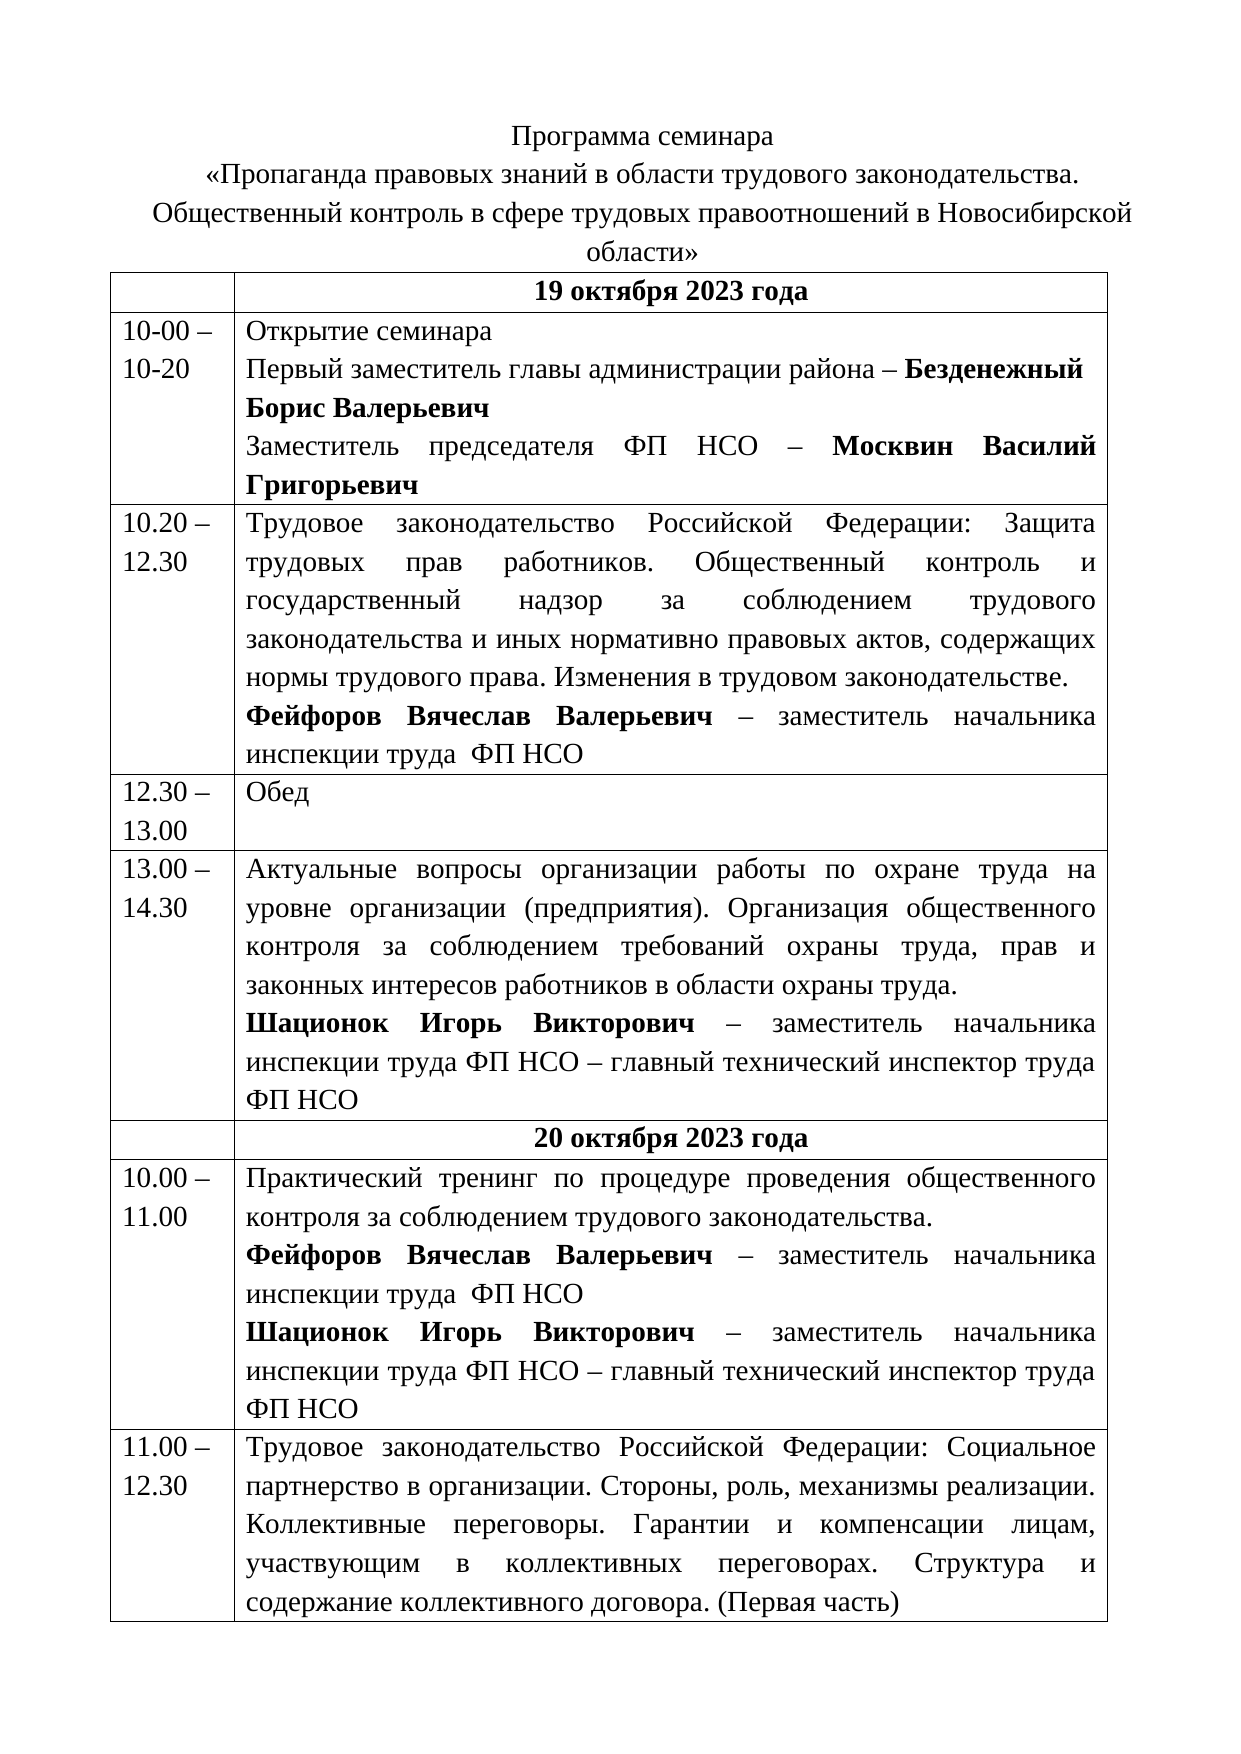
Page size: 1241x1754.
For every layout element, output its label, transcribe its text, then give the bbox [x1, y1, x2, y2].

table_header [111, 273, 234, 312]
table_cell Трудовое законодательство Российской Федерации: Социальное партнерство в организации. Стороны, роль, механизмы реализации. Коллективные переговоры. Гарантии и компенсации лицам, участвующим в коллективных переговорах. Структура и содержание коллективного договора. (Первая часть) [235, 1430, 1107, 1621]
table_cell Открытие семинара Первый заместитель главы администрации района – Безденежный Борис Валерьевич Заместитель председателя ФП НСО – Москвин Василий Григорьевич [235, 313, 1107, 504]
table_cell 20 октября 2023 года [235, 1121, 1107, 1159]
table_cell Практический тренинг по процедуре проведения общественного контроля за соблюдением трудового законодательства. Фейфоров Вячеслав Валерьевич – заместитель начальника инспекции труда ФП НСО Шационок Игорь Викторович – заместитель начальника инспекции труда ФП НСО – главный технический инспектор труда ФП НСО [235, 1160, 1107, 1428]
table_cell Трудовое законодательство Российской Федерации: Защита трудовых прав работников. Общественный контроль и государственный надзор за соблюдением трудового законодательства и иных нормативно правовых актов, содержащих нормы трудового права. Изменения в трудовом законодательстве. Фейфоров Вячеслав Валерьевич – заместитель начальника инспекции труда ФП НСО [235, 505, 1107, 773]
table_cell Обед [235, 775, 1107, 850]
table_cell 12.30 – 13.00 [111, 775, 234, 850]
table_cell 10-00 – 10-20 [111, 313, 234, 504]
table_cell 10.20 – 12.30 [111, 505, 234, 773]
table_cell Актуальные вопросы организации работы по охране труда на уровне организации (предприятия). Организация общественного контроля за соблюдением требований охраны труда, прав и законных интересов работников в области охраны труда. Шационок Игорь Викторович – заместитель начальника инспекции труда ФП НСО – главный технический инспектор труда ФП НСО [235, 851, 1107, 1119]
text «Пропаганда правовых знаний в области трудового законодательства. Общественный контроль в сфере трудовых правоотношений в Новосибирской области» [133, 157, 1152, 267]
table_cell 11.00 – 12.30 [111, 1430, 234, 1621]
table_cell 10.00 – 11.00 [111, 1160, 234, 1428]
text Программа семинара [133, 118, 1152, 152]
table_cell 13.00 – 14.30 [111, 851, 234, 1119]
table_header 19 октября 2023 года [235, 273, 1107, 312]
table_cell [111, 1121, 234, 1159]
